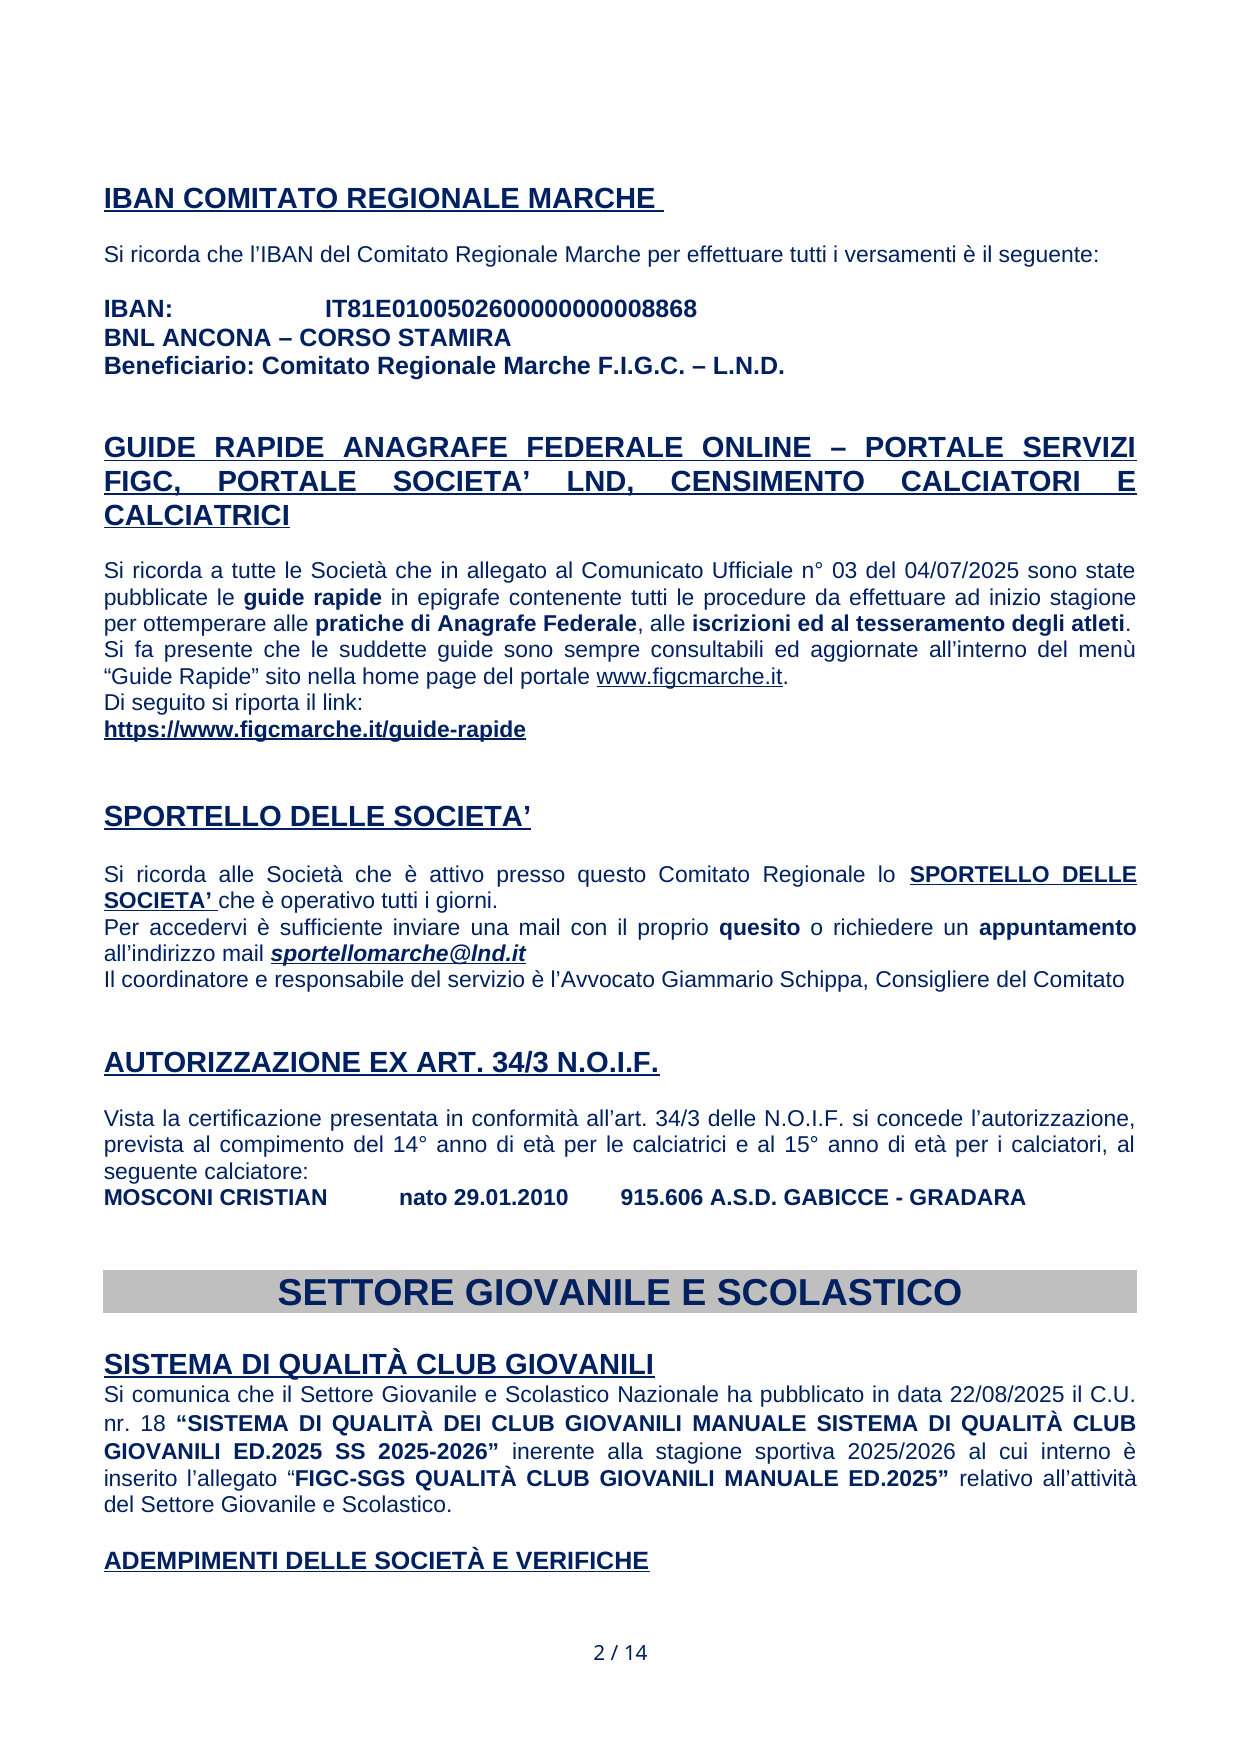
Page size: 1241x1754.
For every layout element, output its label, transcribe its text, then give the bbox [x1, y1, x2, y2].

text Vista la certificazione presentata in conformità all’art. 34/3 delle N.O.I.F. si concede l’autorizzazione, prevista al compimento del 14° anno di età per le calciatrici e al 15° anno di età per i calciatori, al seguente calciatore: [103, 1105, 1137, 1184]
text https://www.figcmarche.it/guide-rapide [103, 716, 1137, 742]
text ADEMPIMENTI DELLE SOCIETÀ E VERIFICHE [103, 1546, 1137, 1575]
text SISTEMA DI QUALITÀ CLUB GIOVANILI [103, 1347, 1167, 1381]
text IBAN: IT81E0100502600000000008868 [103, 294, 1137, 323]
text Si comunica che il Settore Giovanile e Scolastico Nazionale ha pubblicato in data 22/08/2025 il C.U. nr. 18 “SISTEMA DI QUALITÀ DEI CLUB GIOVANILI MANUALE SISTEMA DI QUALITÀ CLUB GIOVANILI ED.2025 SS 2025-2026” inerente alla stagione sportiva 2025/2026 al cui interno è inserito l’allegato “FIGC-SGS QUALITÀ CLUB GIOVANILI MANUALE ED.2025” relativo all’attività del Settore Giovanile e Scolastico. [103, 1381, 1137, 1517]
text Si fa presente che le suddette guide sono sempre consultabili ed aggiornate all’interno del menù “Guide Rapide” sito nella home page del portale www.figcmarche.it. [103, 636, 1137, 689]
text GUIDE RAPIDE ANAGRAFE FEDERALE ONLINE – PORTALE SERVIZI FIGC, PORTALE SOCIETA’ LND, CENSIMENTO CALCIATORI E CALCIATRICI [103, 494, 1137, 531]
text SPORTELLO DELLE SOCIETA’ [103, 799, 1137, 832]
text Si ricorda che l’IBAN del Comitato Regionale Marche per effettuare tutti i versamenti è il seguente: [103, 241, 1137, 267]
text Beneficiario: Comitato Regionale Marche F.I.G.C. – L.N.D. [103, 351, 1137, 380]
text IBAN COMITATO REGIONALE MARCHE [103, 181, 1137, 215]
text Di seguito si riporta il link: [103, 689, 1137, 716]
text GUIDE RAPIDE ANAGRAFE FEDERALE ONLINE – PORTALE SERVIZI FIGC, PORTALE SOCIETA’ LND, CENSIMENTO CALCIATORI E CALCIATRICI [103, 430, 1137, 460]
text MOSCONI CRISTIAN nato 29.01.2010 915.606 A.S.D. GABICCE - GRADARA [103, 1184, 1137, 1211]
text Per accedervi è sufficiente inviare una mail con il proprio quesito o richiedere un appuntamento all’indirizzo mail sportellomarche@lnd.it [103, 913, 1137, 966]
text BNL ANCONA – CORSO STAMIRA [103, 323, 1137, 351]
text Il coordinatore e responsabile del servizio è l’Avvocato Giammario Schippa, Consigliere del Comitato [103, 966, 1137, 992]
text Si ricorda a tutte le Società che in allegato al Comunicato Ufficiale n° 03 del 04/07/2025 sono state pubblicate le guide rapide in epigrafe contenente tutti le procedure da effettuare ad inizio stagione per ottemperare alle pratiche di Anagrafe Federale, alle iscrizioni ed al tesseramento degli atleti. [103, 557, 1137, 636]
text AUTORIZZAZIONE EX ART. 34/3 N.O.I.F. [103, 1045, 1137, 1079]
text GUIDE RAPIDE ANAGRAFE FEDERALE ONLINE – PORTALE SERVIZI FIGC, PORTALE SOCIETA’ LND, CENSIMENTO CALCIATORI E CALCIATRICI [103, 461, 1137, 493]
text Si ricorda alle Società che è attivo presso questo Comitato Regionale lo SPORTELLO DELLE SOCIETA’ che è operativo tutti i giorni. [103, 861, 1137, 913]
text SETTORE GIOVANILE E SCOLASTICO [103, 1270, 1137, 1313]
